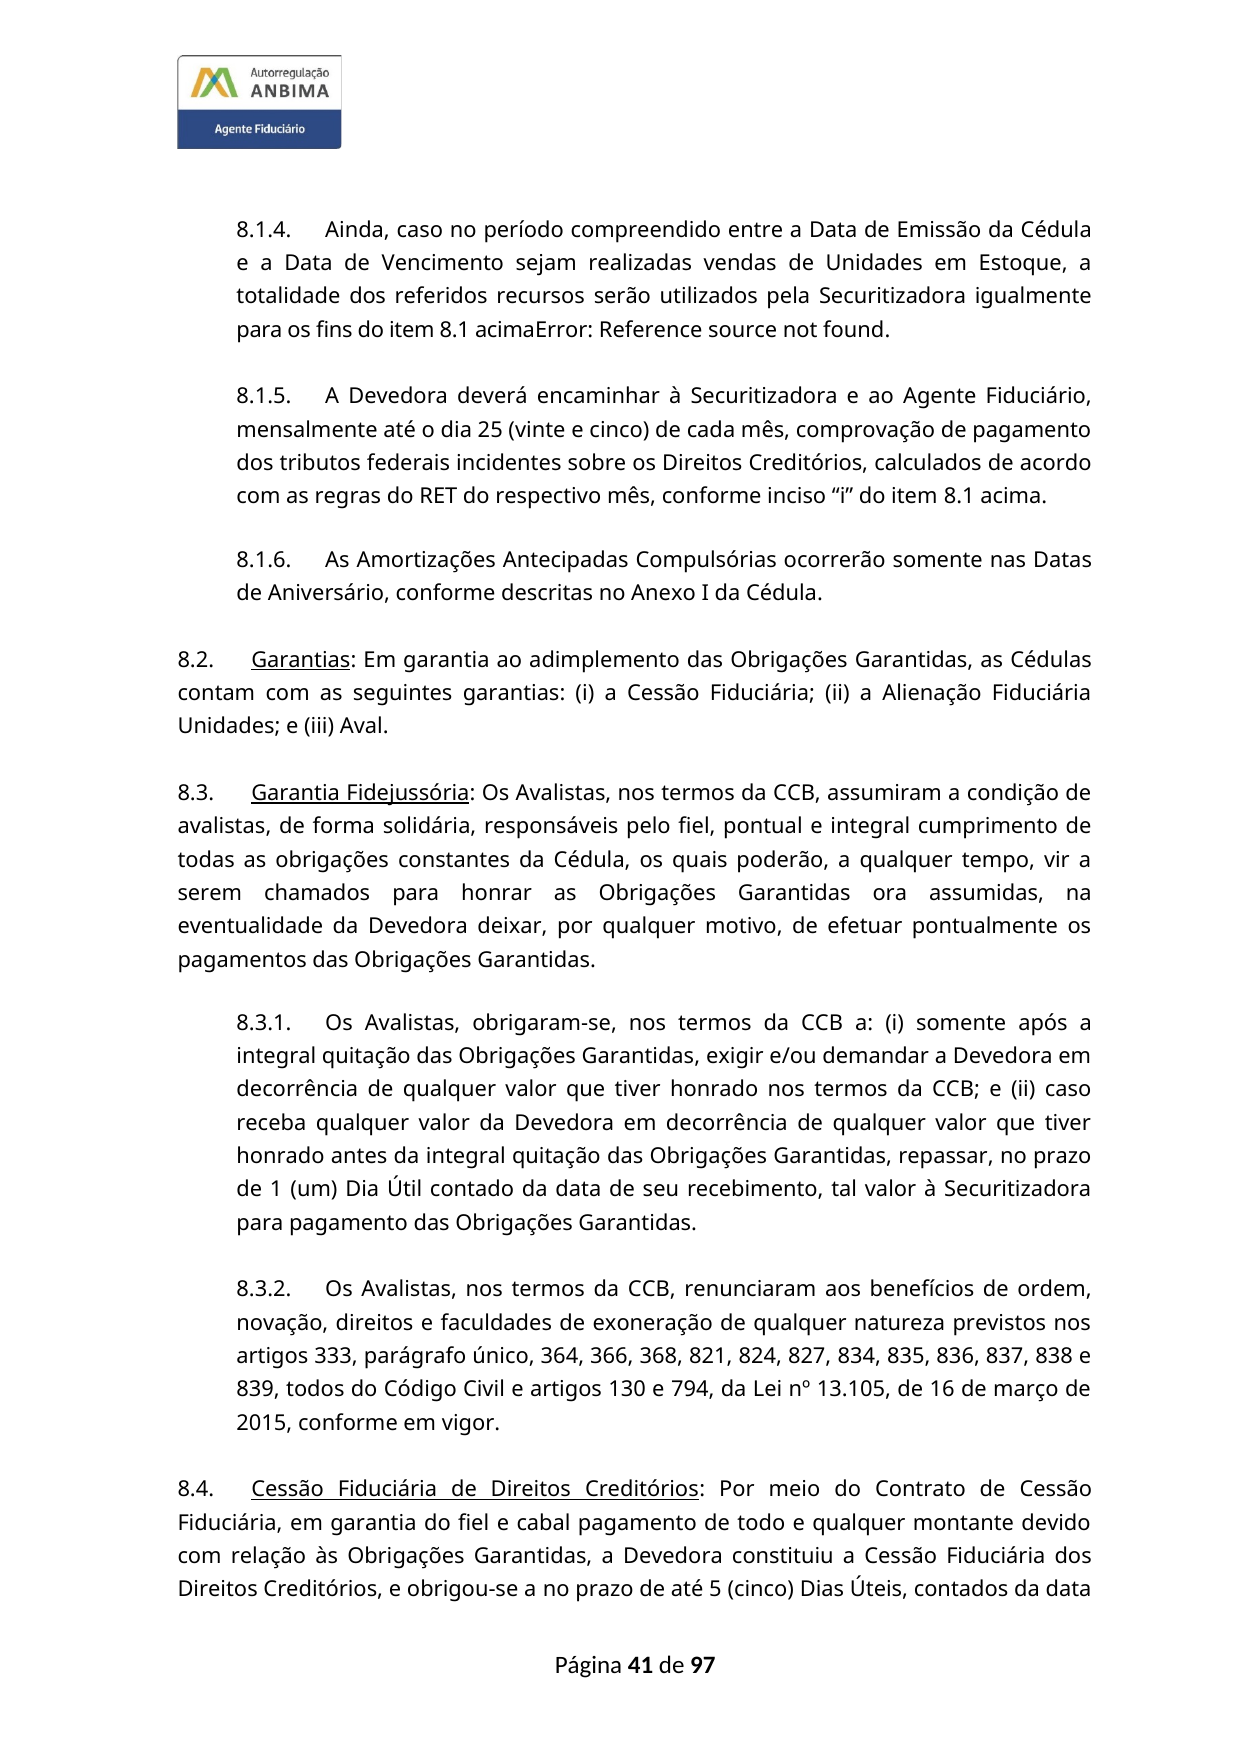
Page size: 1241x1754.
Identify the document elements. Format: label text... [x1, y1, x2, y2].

list A Devedora deverá encaminhar à Securitizadora e ao Agente Fiduciário, mensalmente até o dia 25 (vinte e cinco) de cada mês, comprovação de pagamento dos tributos federais incidentes sobre os Direitos Creditórios, calculados de acordo com as regras do RET do respectivo mês, conforme inciso “i” do item 8.1 acima. [236, 377, 1092, 511]
picture [177, 55, 342, 149]
list Os Avalistas, nos termos da CCB, renunciaram aos benefícios de ordem, novação, direitos e faculdades de exoneração de qualquer natureza previstos nos artigos 333, parágrafo único, 364, 366, 368, 821, 824, 827, 834, 835, 836, 837, 838 e 839, todos do Código Civil e artigos 130 e 794, da Lei nº 13.105, de 16 de março de 2015, conforme em vigor. [236, 1270, 1092, 1437]
list Garantias: Em garantia ao adimplemento das Obrigações Garantidas, as Cédulas contam com as seguintes garantias: (i) a Cessão Fiduciária; (ii) a Alienação Fiduciária Unidades; e (iii) Aval. [177, 640, 1092, 740]
list Garantia Fidejussória: Os Avalistas, nos termos da CCB, assumiram a condição de avalistas, de forma solidária, responsáveis pelo fiel, pontual e integral cumprimento de todas as obrigações constantes da Cédula, os quais poderão, a qualquer tempo, vir a serem chamados para honrar as Obrigações Garantidas ora assumidas, na eventualidade da Devedora deixar, por qualquer motivo, de efetuar pontualmente os pagamentos das Obrigações Garantidas. [177, 774, 1092, 974]
list As Amortizações Antecipadas Compulsórias ocorrerão somente nas Datas de Aniversário, conforme descritas no Anexo I da Cédula. [236, 540, 1092, 607]
list Os Avalistas, obrigaram-se, nos termos da CCB a: (i) somente após a integral quitação das Obrigações Garantidas, exigir e/ou demandar a Devedora em decorrência de qualquer valor que tiver honrado nos termos da CCB; e (ii) caso receba qualquer valor da Devedora em decorrência de qualquer valor que tiver honrado antes da integral quitação das Obrigações Garantidas, repassar, no prazo de 1 (um) Dia Útil contado da data de seu recebimento, tal valor à Securitizadora para pagamento das Obrigações Garantidas. [236, 1003, 1092, 1237]
